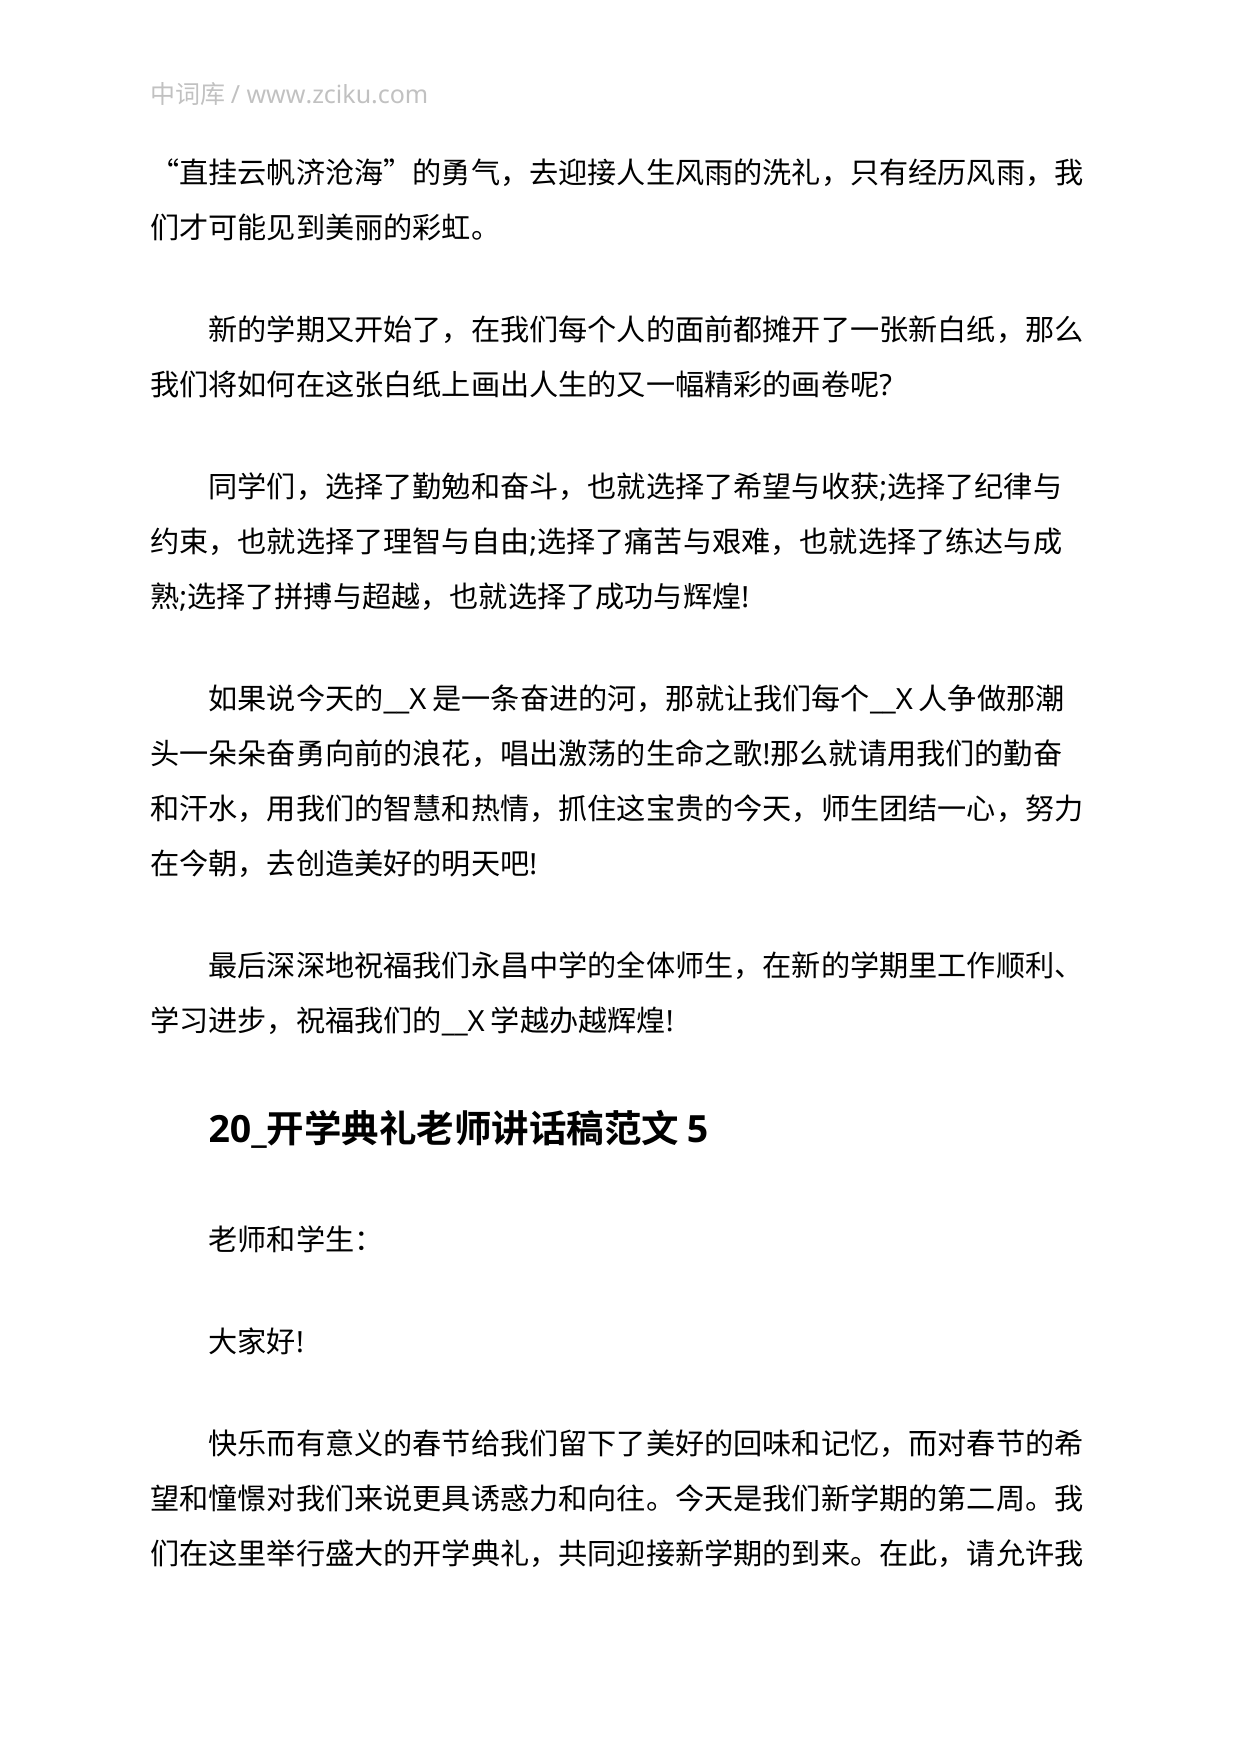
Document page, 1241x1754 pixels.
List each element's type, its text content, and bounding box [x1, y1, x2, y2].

text 20_开学典礼老师讲话稿范文5 [150, 1099, 1090, 1154]
text 同学们，选择了勤勉和奋斗，也就选择了希望与收获;选择了纪律与约束，也就选择了理智与自由;选择了痛苦与艰难，也就选择了练达与成熟;选择了拼搏与超越，也就选择了成功与辉煌! [150, 463, 1090, 616]
text 大家好! [150, 1319, 1090, 1361]
text 新的学期又开始了，在我们每个人的面前都摊开了一张新白纸，那么我们将如何在这张白纸上画出人生的又一幅精彩的画卷呢? [150, 307, 1090, 404]
text 如果说今天的__X是一条奋进的河，那就让我们每个__X人争做那潮头一朵朵奋勇向前的浪花，唱出激荡的生命之歌!那么就请用我们的勤奋和汗水，用我们的智慧和热情，抓住这宝贵的今天，师生团结一心，努力在今朝，去创造美好的明天吧! [150, 676, 1090, 883]
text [150, 1421, 1090, 1573]
text 最后深深地祝福我们永昌中学的全体师生，在新的学期里工作顺利、学习进步，祝福我们的__X学越办越辉煌! [150, 942, 1090, 1040]
text 老师和学生： [150, 1217, 1090, 1259]
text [150, 150, 1090, 247]
